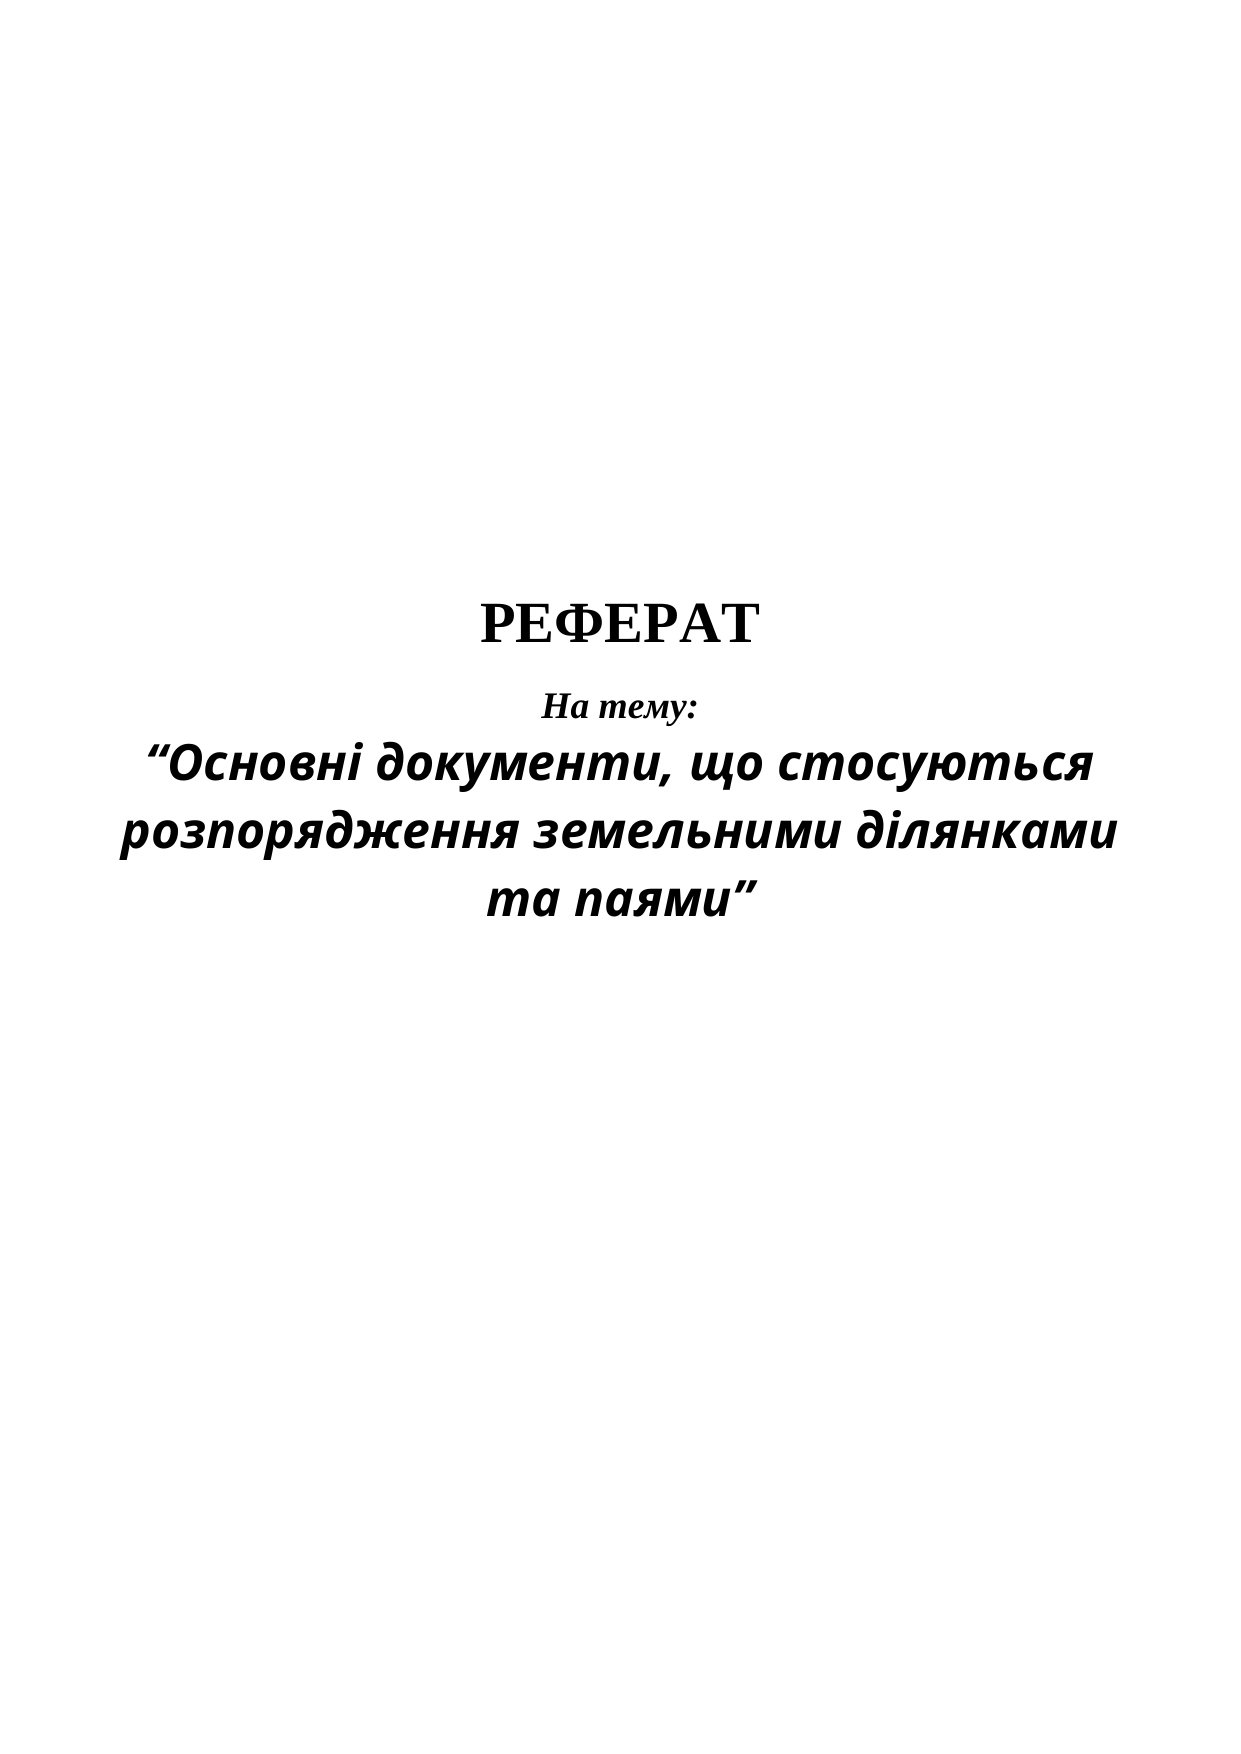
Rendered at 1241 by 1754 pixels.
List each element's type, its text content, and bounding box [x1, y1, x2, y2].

subtitle РЕФЕРАТ [118, 588, 1122, 655]
text На тему: [118, 683, 1122, 727]
text “Основні документи, що стосуються розпорядження земельними ділянками та паями” [118, 727, 1122, 931]
